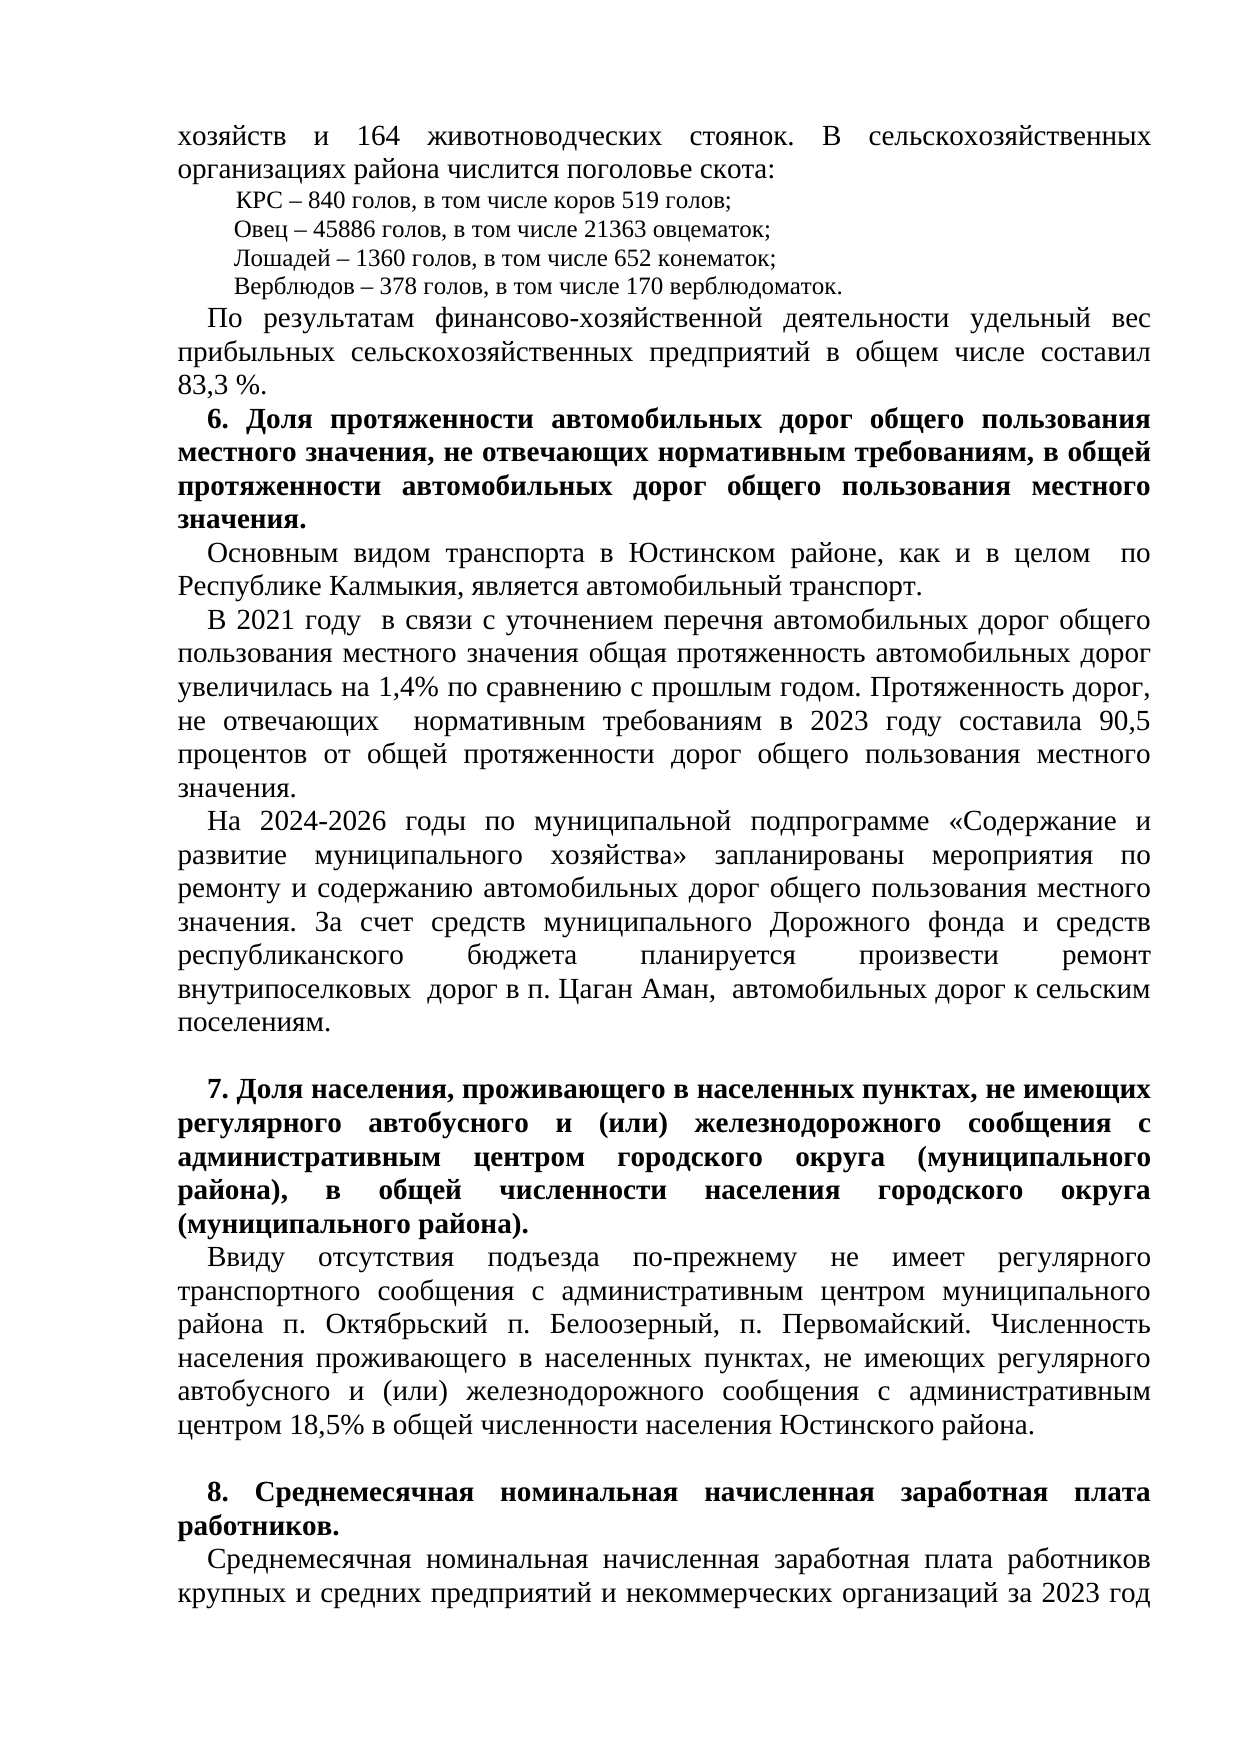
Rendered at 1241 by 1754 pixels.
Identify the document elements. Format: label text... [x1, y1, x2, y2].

text На 2024-2026 годы по муниципальной подпрограмме «Содержание и развитие муниципального хозяйства» запланированы мероприятия по ремонту и содержанию автомобильных дорог общего пользования местного значения. За счет средств муниципального Дорожного фонда и средств республиканского бюджета планируется произвести ремонт внутрипоселковых дорог в п. Цаган Аман, автомобильных дорог к сельским поселениям. [177, 803, 1152, 1038]
text Овец – 45886 голов, в том числе 21363 овцематок; [177, 214, 1152, 243]
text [177, 118, 1152, 185]
text Верблюдов – 378 голов, в том числе 170 верблюдоматок. [177, 271, 1152, 300]
text По результатам финансово-хозяйственной деятельности удельный вес прибыльных сельскохозяйственных предприятий в общем числе составил 83,3 %. [177, 300, 1152, 401]
text Основным видом транспорта в Юстинском районе, как и в целом по Республике Калмыкия, является автомобильный транспорт. [177, 535, 1152, 602]
text 8. Среднемесячная номинальная начисленная заработная плата работников. [177, 1474, 1152, 1541]
text КРС – 840 голов, в том числе коров 519 голов; [177, 185, 1152, 214]
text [177, 1541, 1152, 1608]
text 7. Доля населения, проживающего в населенных пунктах, не имеющих регулярного автобусного и (или) железнодорожного сообщения с административным центром городского округа (муниципального района), в общей численности населения городского округа (муниципального района). [177, 1072, 1152, 1239]
text В 2021 году в связи с уточнением перечня автомобильных дорог общего пользования местного значения общая протяженность автомобильных дорог увеличилась на 1,4% по сравнению с прошлым годом. Протяженность дорог, не отвечающих нормативным требованиям в 2023 году составила 90,5 процентов от общей протяженности дорог общего пользования местного значения. [177, 602, 1152, 803]
text 6. Доля протяженности автомобильных дорог общего пользования местного значения, не отвечающих нормативным требованиям, в общей протяженности автомобильных дорог общего пользования местного значения. [177, 401, 1152, 535]
text Лошадей – 1360 голов, в том числе 652 конематок; [177, 243, 1152, 271]
text Ввиду отсутствия подъезда по-прежнему не имеет регулярного транспортного сообщения с административным центром муниципального района п. Октябрьский п. Белоозерный, п. Первомайский. Численность населения проживающего в населенных пунктах, не имеющих регулярного автобусного и (или) железнодорожного сообщения с административным центром 18,5% в общей численности населения Юстинского района. [177, 1239, 1152, 1441]
